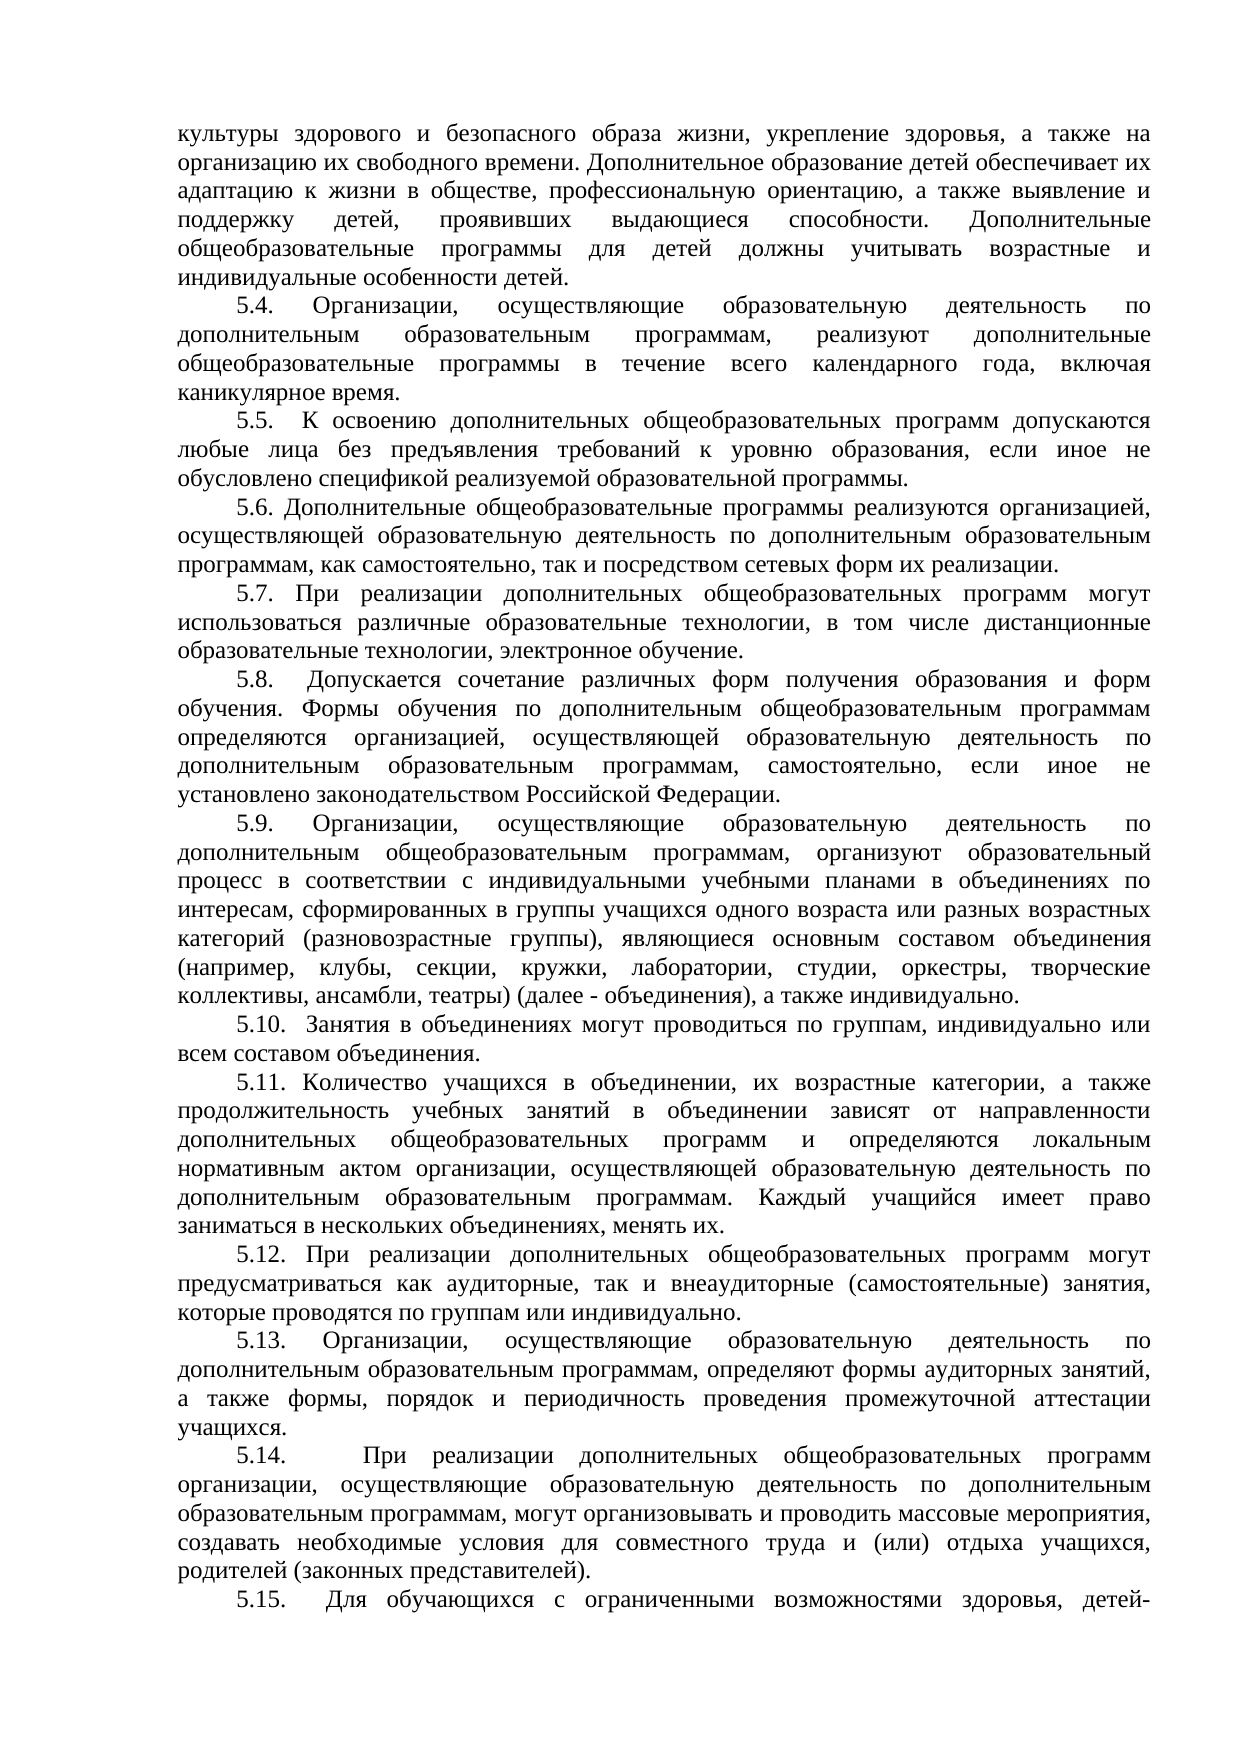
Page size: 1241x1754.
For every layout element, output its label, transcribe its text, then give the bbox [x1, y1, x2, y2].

text 5.9. Организации, осуществляющие образовательную деятельность по дополнительным общеобразовательным программам, организуют образовательный процесс в соответствии с индивидуальными учебными планами в объединениях по интересам, сформированных в группы учащихся одного возраста или разных возрастных категорий (разновозрастные группы), являющиеся основным составом объединения (например, клубы, секции, кружки, лаборатории, студии, оркестры, творческие коллективы, ансамбли, театры) (далее - объединения), а также индивидуально. [177, 808, 1152, 1009]
text 5.5. К освоению дополнительных общеобразовательных программ допускаются любые лица без предъявления требований к уровню образования, если иное не обусловлено спецификой реализуемой образовательной программы. [177, 406, 1152, 492]
text 5.14. При реализации дополнительных общеобразовательных программ организации, осуществляющие образовательную деятельность по дополнительным образовательным программам, могут организовывать и проводить массовые мероприятия, создавать необходимые условия для совместного труда и (или) отдыха учащихся, родителей (законных представителей). [177, 1441, 1152, 1584]
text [177, 118, 1152, 291]
text 5.4. Организации, осуществляющие образовательную деятельность по дополнительным образовательным программам, реализуют дополнительные общеобразовательные программы в течение всего календарного года, включая каникулярное время. [177, 291, 1152, 406]
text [177, 1584, 1152, 1613]
text 5.8. Допускается сочетание различных форм получения образования и форм обучения. Формы обучения по дополнительным общеобразовательным программам определяются организацией, осуществляющей образовательную деятельность по дополнительным образовательным программам, самостоятельно, если иное не установлено законодательством Российской Федерации. [177, 664, 1152, 808]
text 5.11. Количество учащихся в объединении, их возрастные категории, а также продолжительность учебных занятий в объединении зависят от направленности дополнительных общеобразовательных программ и определяются локальным нормативным актом организации, осуществляющей образовательную деятельность по дополнительным образовательным программам. Каждый учащийся имеет право заниматься в нескольких объединениях, менять их. [177, 1067, 1152, 1239]
text 5.6. Дополнительные общеобразовательные программы реализуются организацией, осуществляющей образовательную деятельность по дополнительным образовательным программам, как самостоятельно, так и посредством сетевых форм их реализации. [177, 492, 1152, 578]
text 5.7. При реализации дополнительных общеобразовательных программ могут использоваться различные образовательные технологии, в том числе дистанционные образовательные технологии, электронное обучение. [177, 578, 1152, 664]
text 5.13. Организации, осуществляющие образовательную деятельность по дополнительным образовательным программам, определяют формы аудиторных занятий, а также формы, порядок и периодичность проведения промежуточной аттестации учащихся. [177, 1326, 1152, 1441]
text 5.10. Занятия в объединениях могут проводиться по группам, индивидуально или всем составом объединения. [177, 1009, 1152, 1067]
text 5.12. При реализации дополнительных общеобразовательных программ могут предусматриваться как аудиторные, так и внеаудиторные (самостоятельные) занятия, которые проводятся по группам или индивидуально. [177, 1239, 1152, 1326]
